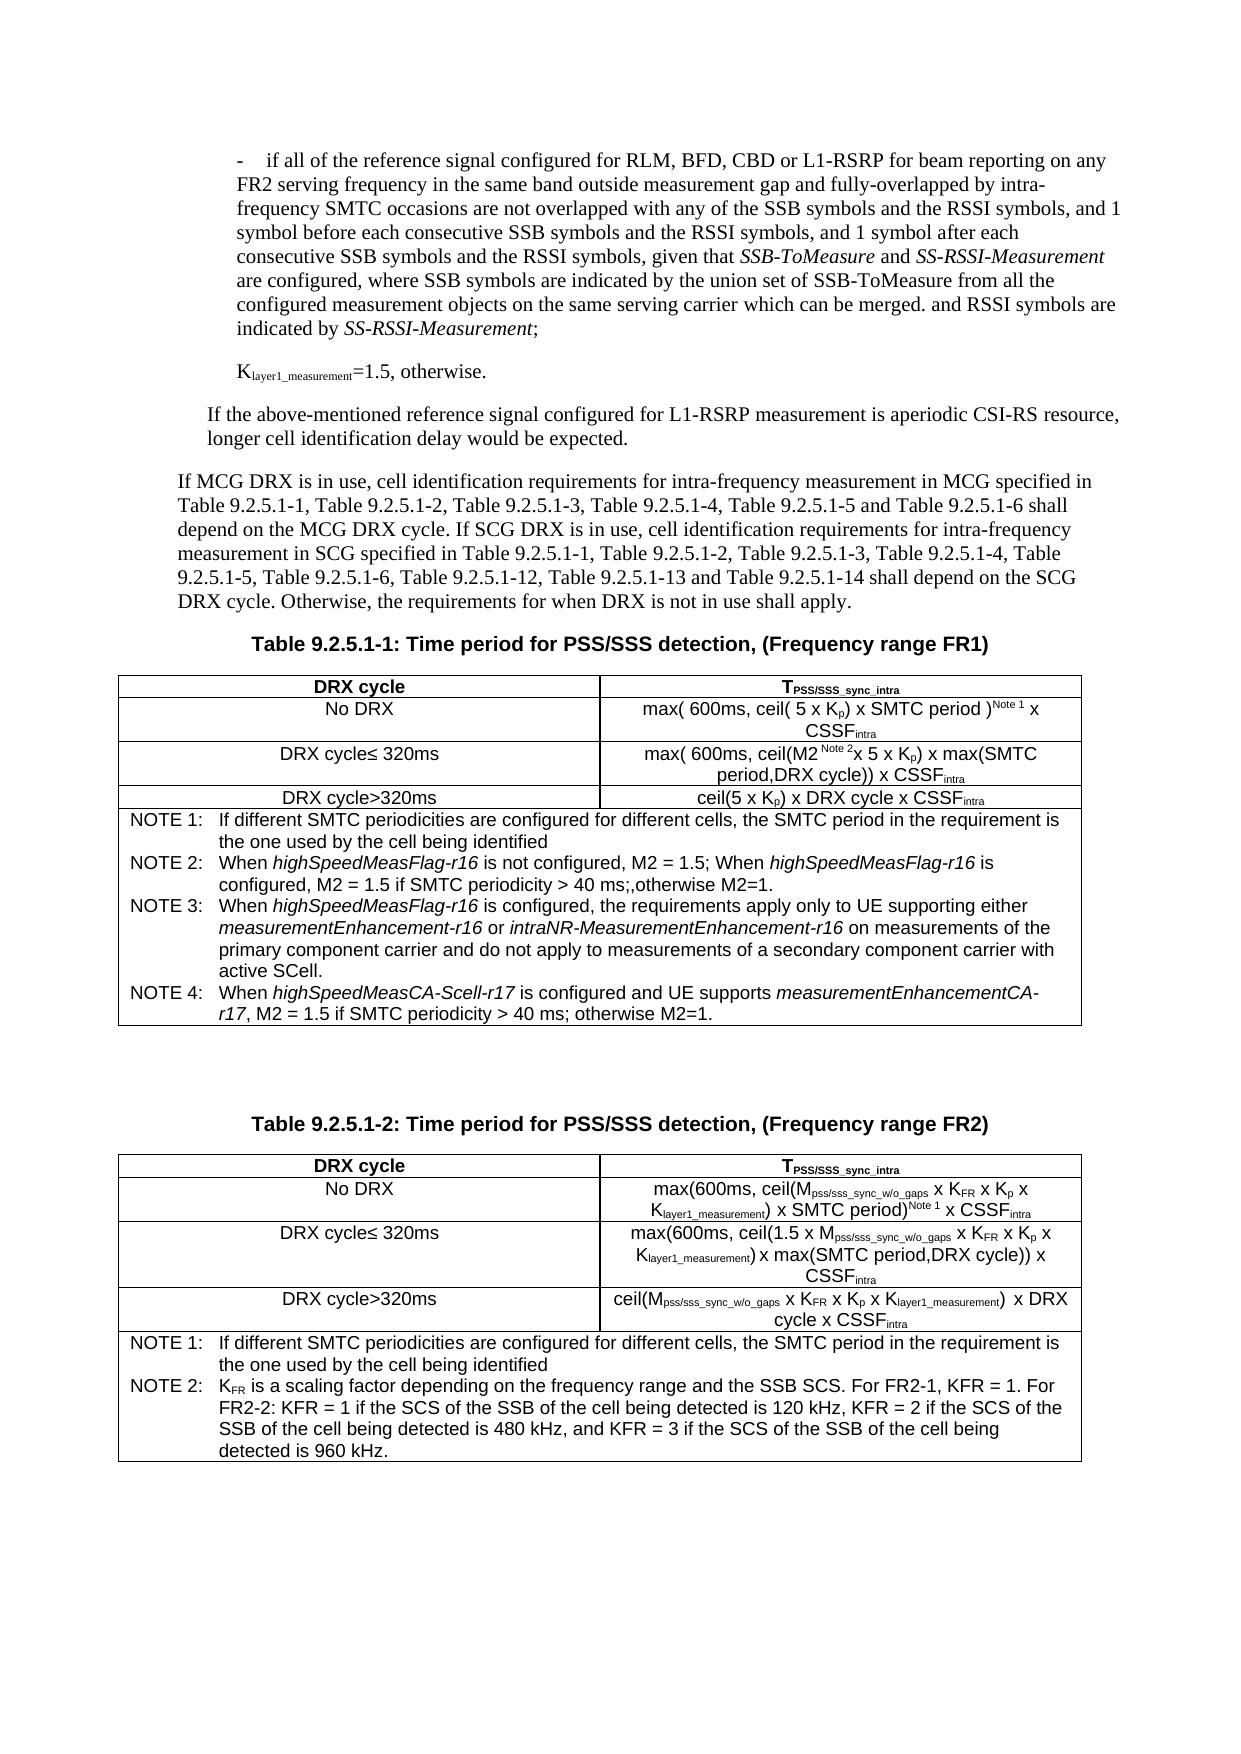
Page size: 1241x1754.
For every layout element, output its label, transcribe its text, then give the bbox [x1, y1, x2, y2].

table_cell NOTE 1: If different SMTC periodicities are configured for different cells, the SMTC period in the requirement is the one used by the cell being identified NOTE 2: KFR is a scaling factor depending on the frequency range and the SSB SCS. For FR2-1, KFR = 1. For FR2-2: KFR = 1 if the SCS of the SSB of the cell being detected is 120 kHz, KFR = 2 if the SCS of the SSB of the cell being detected is 480 kHz, and KFR = 3 if the SCS of the SSB of the cell being detected is 960 kHz. [119, 1332, 1081, 1461]
table_header DRX cycle [119, 1155, 599, 1177]
text If the above-mentioned reference signal configured for L1-RSRP measurement is aperiodic CSI-RS resource, longer cell identification delay would be expected. [207, 402, 1122, 450]
table_cell DRX cycle≤ 320ms [119, 1222, 599, 1287]
text - if all of the reference signal configured for RLM, BFD, CBD or L1-RSRP for beam reporting on any FR2 serving frequency in the same band outside measurement gap and fully-overlapped by intra-frequency SMTC occasions are not overlapped with any of the SSB symbols and the RSSI symbols, and 1 symbol before each consecutive SSB symbols and the RSSI symbols, and 1 symbol after each consecutive SSB symbols and the RSSI symbols, given that SSB-ToMeasure and SS-RSSI-Measurement are configured, where SSB symbols are indicated by the union set of SSB-ToMeasure from all the configured measurement objects on the same serving carrier which can be merged. and RSSI symbols are indicated by SS-RSSI-Measurement; [236, 148, 1122, 340]
table_cell max( 600ms, ceil(M2 Note 2x 5 x Kp) x max(SMTC period,DRX cycle)) x CSSFintra [601, 742, 1081, 785]
text Table 9.2.5.1-2: Time period for PSS/SSS detection, (Frequency range FR2) [118, 1111, 1122, 1135]
table_cell NOTE 1: If different SMTC periodicities are configured for different cells, the SMTC period in the requirement is the one used by the cell being identified NOTE 2: When highSpeedMeasFlag-r16 is not configured, M2 = 1.5; When highSpeedMeasFlag-r16 is configured, M2 = 1.5 if SMTC periodicity > 40 ms;,otherwise M2=1. NOTE 3: When highSpeedMeasFlag-r16 is configured, the requirements apply only to UE supporting either measurementEnhancement-r16 or intraNR-MeasurementEnhancement-r16 on measurements of the primary component carrier and do not apply to measurements of a secondary component carrier with active SCell. NOTE 4: When highSpeedMeasCA-Scell-r17 is configured and UE supports measurementEnhancementCA-r17, M2 = 1.5 if SMTC periodicity > 40 ms; otherwise M2=1. [119, 809, 1081, 1025]
text Table 9.2.5.1-1: Time period for PSS/SSS detection, (Frequency range FR1) [118, 632, 1122, 656]
text If MCG DRX is in use, cell identification requirements for intra-frequency measurement in MCG specified in Table 9.2.5.1-1, Table 9.2.5.1-2, Table 9.2.5.1-3, Table 9.2.5.1-4, Table 9.2.5.1-5 and Table 9.2.5.1-6 shall depend on the MCG DRX cycle. If SCG DRX is in use, cell identification requirements for intra-frequency measurement in SCG specified in Table 9.2.5.1-1, Table 9.2.5.1-2, Table 9.2.5.1-3, Table 9.2.5.1-4, Table 9.2.5.1-5, Table 9.2.5.1-6, Table 9.2.5.1-12, Table 9.2.5.1-13 and Table 9.2.5.1-14 shall depend on the SCG DRX cycle. Otherwise, the requirements for when DRX is not in use shall apply. [148, 469, 1122, 613]
table_cell No DRX [119, 1178, 599, 1221]
table_cell No DRX [119, 698, 599, 741]
table_cell DRX cycle≤ 320ms [119, 742, 599, 785]
table_cell DRX cycle>320ms [119, 786, 599, 808]
table_header DRX cycle [119, 676, 599, 697]
table_cell DRX cycle>320ms [119, 1288, 599, 1331]
text Klayer1_measurement=1.5, otherwise. [236, 359, 1122, 383]
table_cell ceil(5 x Kp) x DRX cycle x CSSFintra [601, 786, 1081, 808]
table_header TPSS/SSS_sync_intra [601, 676, 1081, 697]
table_header TPSS/SSS_sync_intra [601, 1155, 1081, 1177]
table_cell max(600ms, ceil(Mpss/sss_sync_w/o_gaps x KFR x Kp x Klayer1_measurement) x SMTC period)Note 1 x CSSFintra [601, 1178, 1081, 1221]
table_cell max( 600ms, ceil( 5 x Kp) x SMTC period )Note 1 x CSSFintra [601, 698, 1081, 741]
table_cell max(600ms, ceil(1.5 x Mpss/sss_sync_w/o_gaps x KFR x Kp x Klayer1_measurement) x max(SMTC period,DRX cycle)) x CSSFintra [601, 1222, 1081, 1287]
table_cell ceil(Mpss/sss_sync_w/o_gaps x KFR x Kp x Klayer1_measurement) x DRX cycle x CSSFintra [601, 1288, 1081, 1331]
